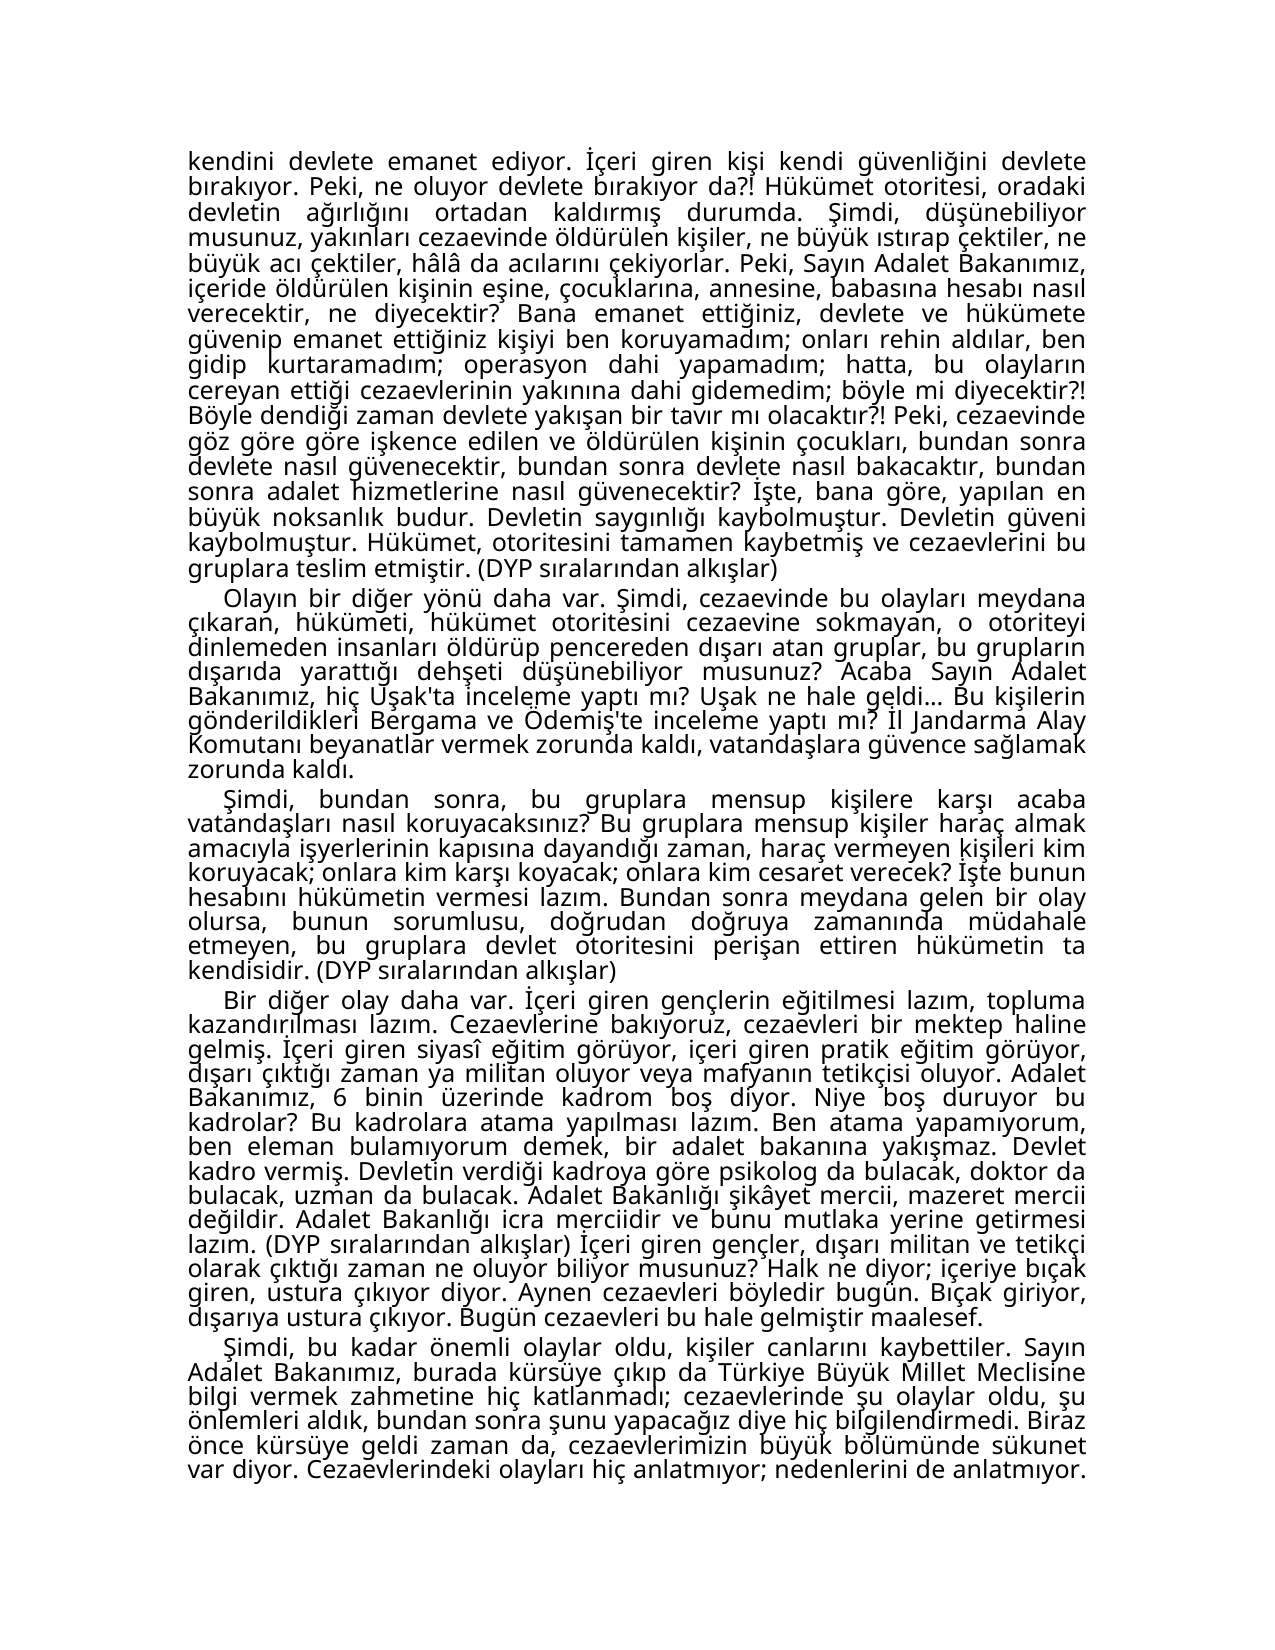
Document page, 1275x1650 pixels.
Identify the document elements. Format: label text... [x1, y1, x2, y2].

text Şimdi, bundan sonra, bu gruplara mensup kişilere karşı acaba vatandaşları nasıl koruyacaksınız? Bu gruplara mensup kişiler haraç almak amacıyla işyerlerinin kapısına dayandığı zaman, haraç vermeyen kişileri kim koruyacak; onlara kim karşı koyacak; onlara kim cesaret verecek? İşte bunun hesabını hükümetin vermesi lazım. Bundan sonra meydana gelen bir olay olursa, bunun sorumlusu, doğrudan doğruya zamanında müdahale etmeyen, bu gruplara devlet otoritesini perişan ettiren hükümetin ta kendisidir. (DYP sıralarından alkışlar) [187, 789, 1087, 984]
text Olayın bir diğer yönü daha var. Şimdi, cezaevinde bu olayları meydana çıkaran, hükümeti, hükümet otoritesini cezaevine sokmayan, o otoriteyi dinlemeden insanları öldürüp pencereden dışarı atan gruplar, bu grupların dışarıda yarattığı dehşeti düşünebiliyor musunuz? Acaba Sayın Adalet Bakanımız, hiç Uşak'ta inceleme yaptı mı? Uşak ne hale geldi... Bu kişilerin gönderildikleri Bergama ve Ödemiş'te inceleme yaptı mı? İl Jandarma Alay Komutanı beyanatlar vermek zorunda kaldı, vatandaşlara güvence sağlamak zorunda kaldı. [187, 588, 1087, 783]
text Bir diğer olay daha var. İçeri giren gençlerin eğitilmesi lazım, topluma kazandırılması lazım. Cezaevlerine bakıyoruz, cezaevleri bir mektep haline gelmiş. İçeri giren siyasî eğitim görüyor, içeri giren pratik eğitim görüyor, dışarı çıktığı zaman ya militan oluyor veya mafyanın tetikçisi oluyor. Adalet Bakanımız, 6 binin üzerinde kadrom boş diyor. Niye boş duruyor bu kadrolar? Bu kadrolara atama yapılması lazım. Ben atama yapamıyorum, ben eleman bulamıyorum demek, bir adalet bakanına yakışmaz. Devlet kadro vermiş. Devletin verdiği kadroya göre psikolog da bulacak, doktor da bulacak, uzman da bulacak. Adalet Bakanlığı şikâyet mercii, mazeret mercii değildir. Adalet Bakanlığı icra merciidir ve bunu mutlaka yerine getirmesi lazım. (DYP sıralarından alkışlar) İçeri giren gençler, dışarı militan ve tetikçi olarak çıktığı zaman ne oluyor biliyor musunuz? Halk ne diyor; içeriye bıçak giren, ustura çıkıyor diyor. Aynen cezaevleri böyledir bugün. Bıçak giriyor, dışarıya ustura çıkıyor. Bugün cezaevleri bu hale gelmiştir maalesef. [187, 990, 1087, 1331]
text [187, 1337, 1087, 1483]
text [187, 150, 1087, 582]
